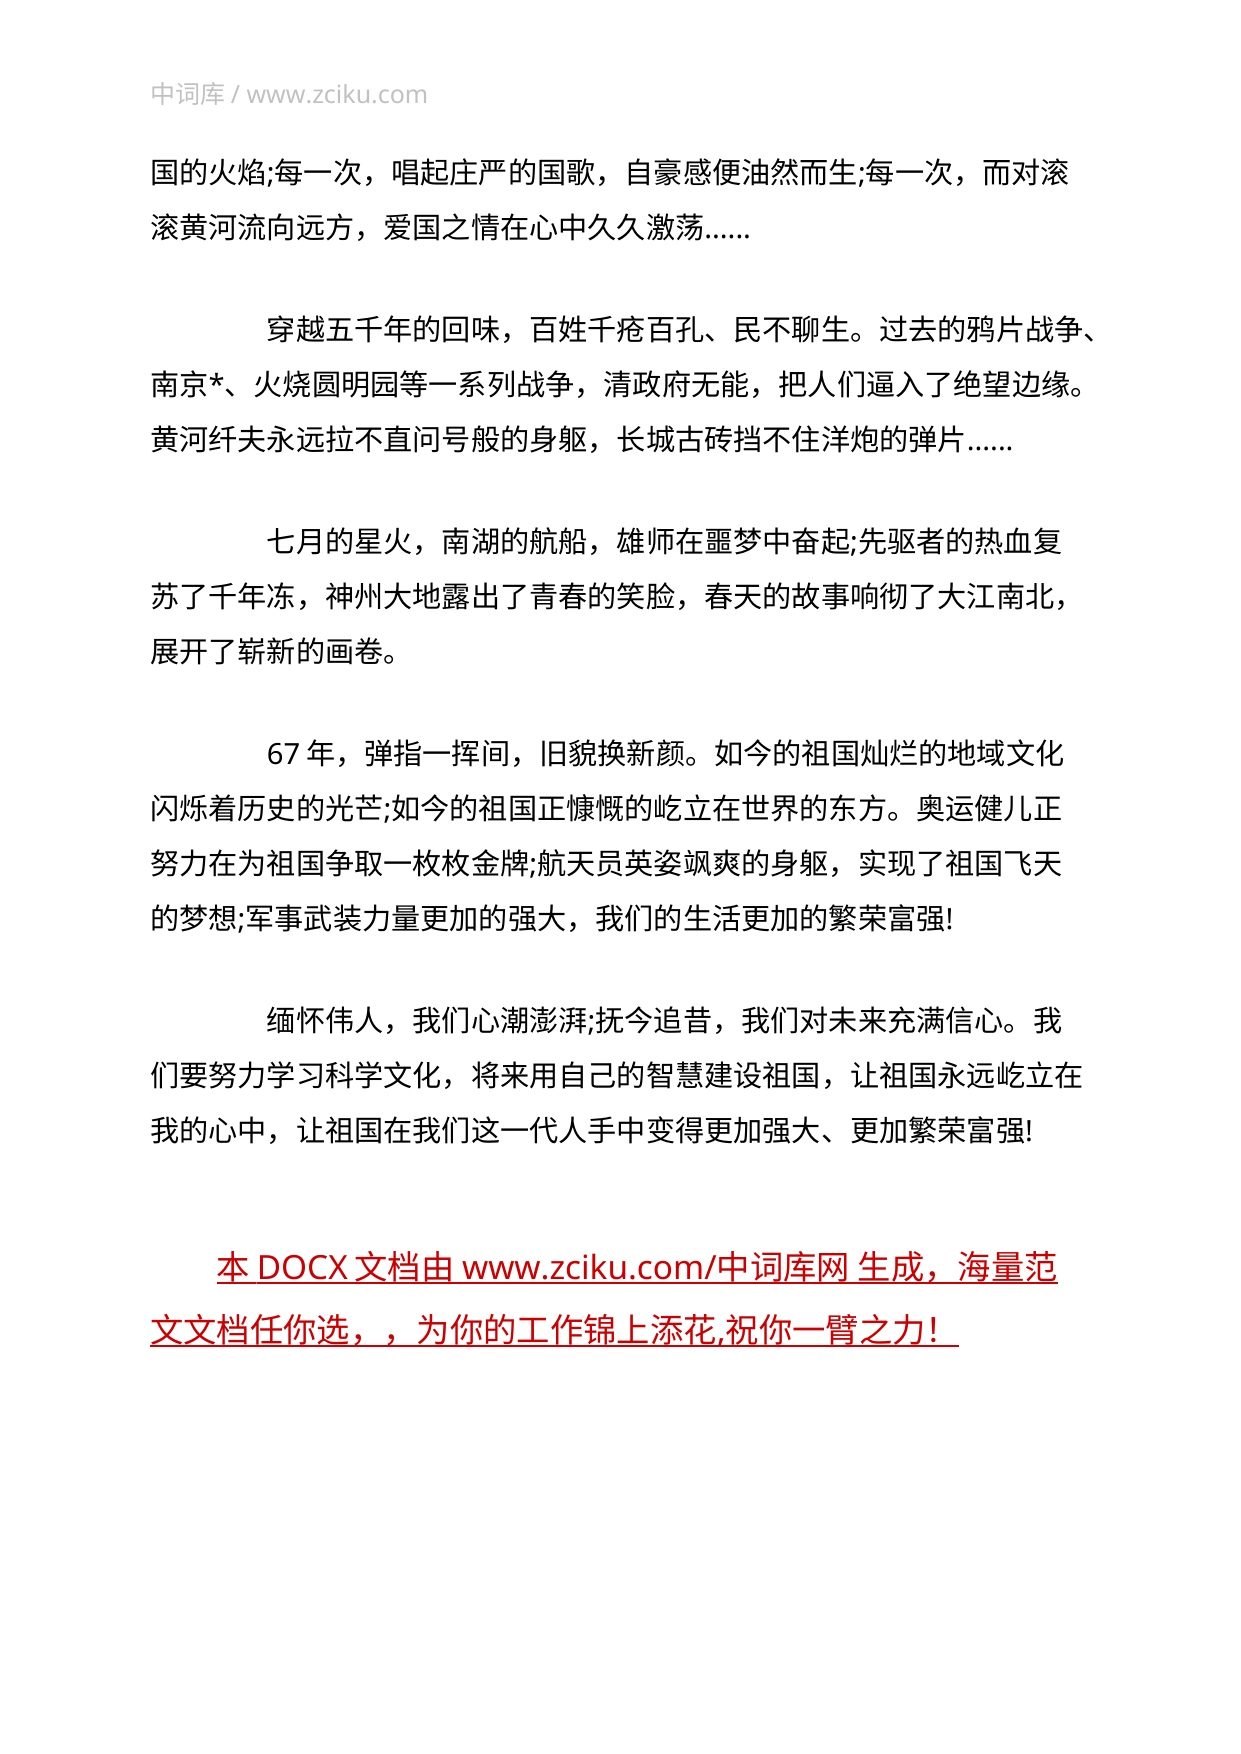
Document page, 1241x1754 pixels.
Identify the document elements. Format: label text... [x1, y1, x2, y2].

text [150, 150, 1090, 247]
text 缅怀伟人，我们心潮澎湃;抚今追昔，我们对未来充满信心。我们要努力学习科学文化，将来用自己的智慧建设祖国，让祖国永远屹立在我的心中，让祖国在我们这一代人手中变得更加强大、更加繁荣富强! [150, 997, 1090, 1150]
text 穿越五千年的回味，百姓千疮百孔、民不聊生。过去的鸦片战争、南京*、火烧圆明园等一系列战争，清政府无能，把人们逼入了绝望边缘。黄河纤夫永远拉不直问号般的身躯，长城古砖挡不住洋炮的弹片...... [150, 307, 1090, 459]
text 67年，弹指一挥间，旧貌换新颜。如今的祖国灿烂的地域文化闪烁着历史的光芒;如今的祖国正慷慨的屹立在世界的东方。奥运健儿正努力在为祖国争取一枚枚金牌;航天员英姿飒爽的身躯，实现了祖国飞天的梦想;军事武装力量更加的强大，我们的生活更加的繁荣富强! [150, 731, 1090, 938]
text 本DOCX文档由 www.zciku.com/中词库网 生成，海量范文文档任你选，，为你的工作锦上添花,祝你一臂之力！ [150, 1241, 1090, 1352]
text 七月的星火，南湖的航船，雄师在噩梦中奋起;先驱者的热血复苏了千年冻，神州大地露出了青春的笑脸，春天的故事响彻了大江南北，展开了崭新的画卷。 [150, 519, 1090, 671]
